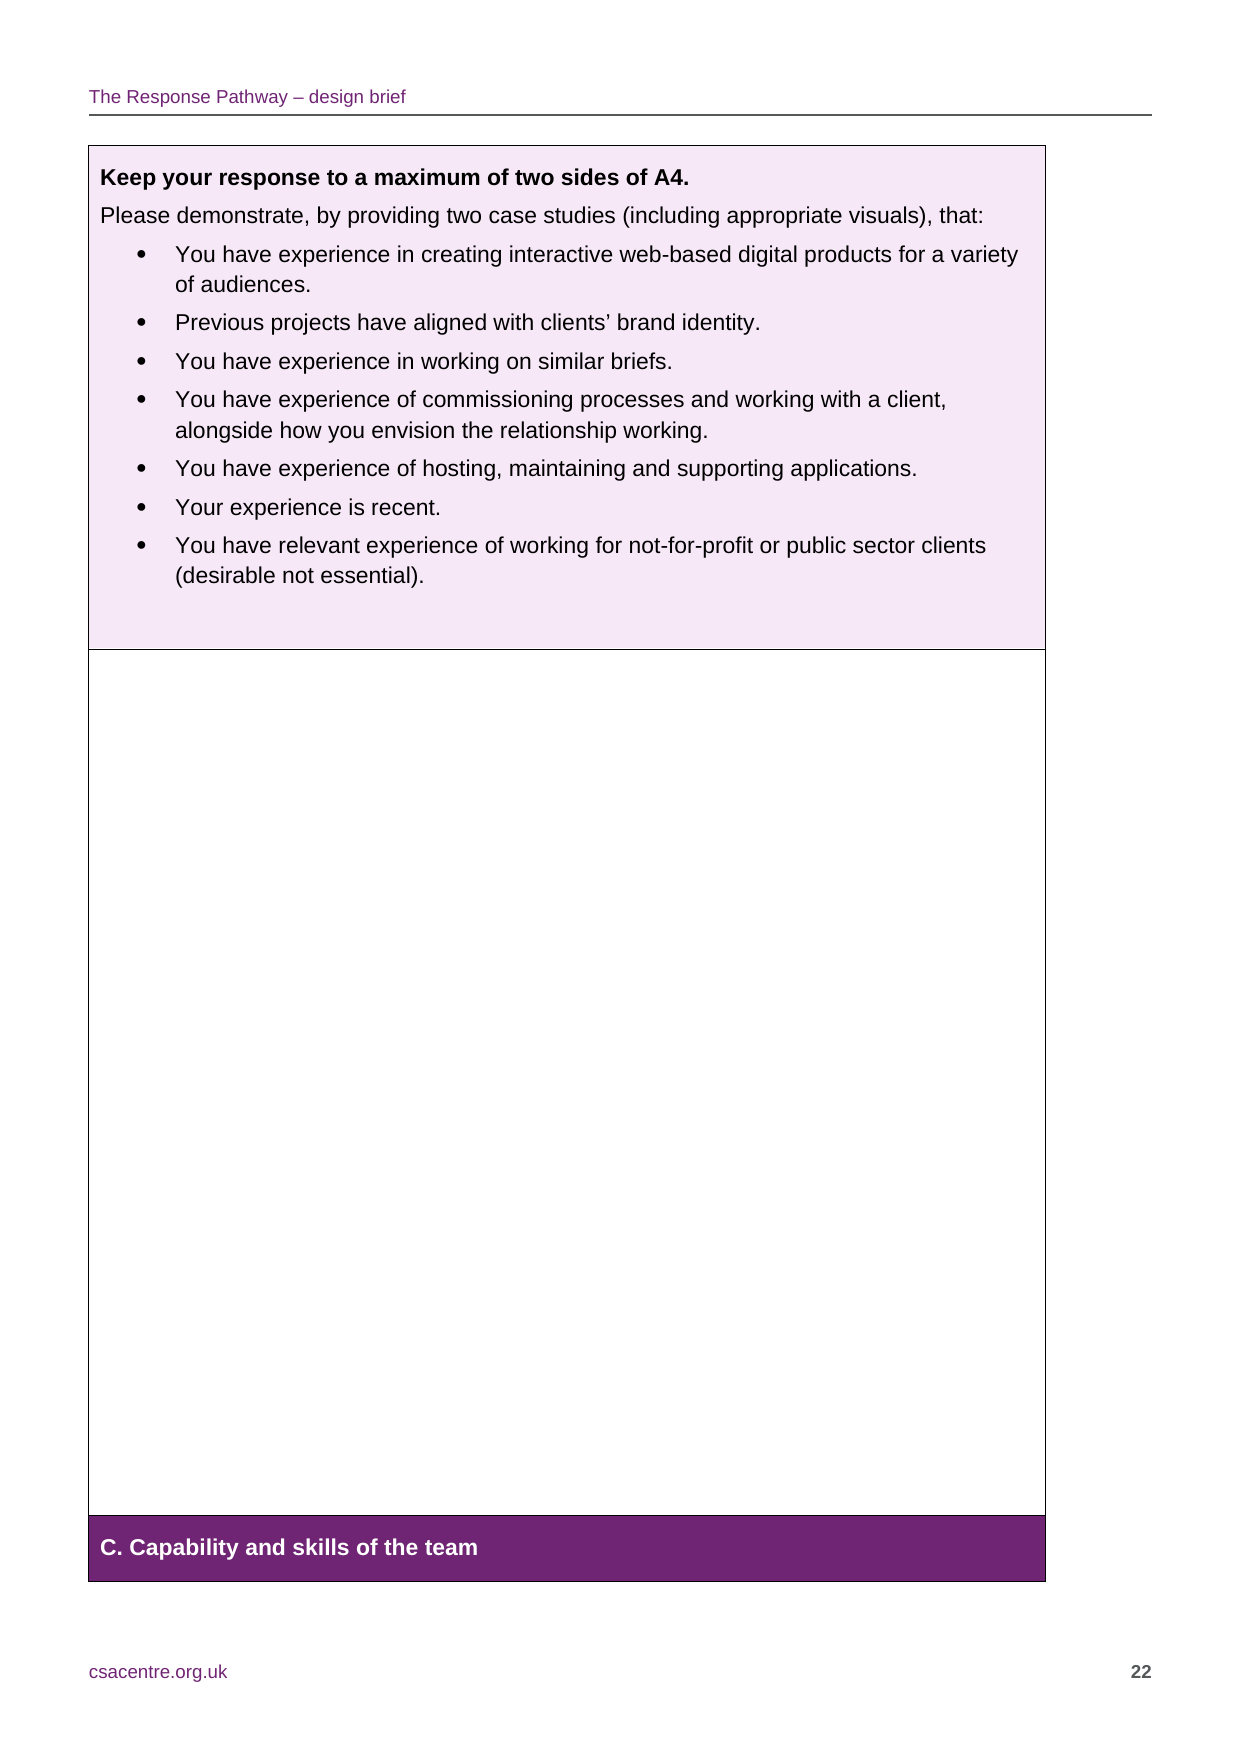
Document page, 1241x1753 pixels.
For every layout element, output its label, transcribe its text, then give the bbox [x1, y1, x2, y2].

table_cell Keep your response to a maximum of two sides of A4. Please demonstrate, by providing two case studies (including appropriate visuals), that: You have experience in creating interactive web-based digital products for a variety of audiences. Previous projects have aligned with clients’ brand identity. You have experience in working on similar briefs. You have experience of commissioning processes and working with a client, alongside how you envision the relationship working. You have experience of hosting, maintaining and supporting applications. Your experience is recent. You have relevant experience of working for not-for-profit or public sector clients (desirable not essential). [89, 146, 1045, 648]
table_cell [89, 650, 1045, 1515]
table_cell C. Capability and skills of the team [89, 1516, 1045, 1581]
